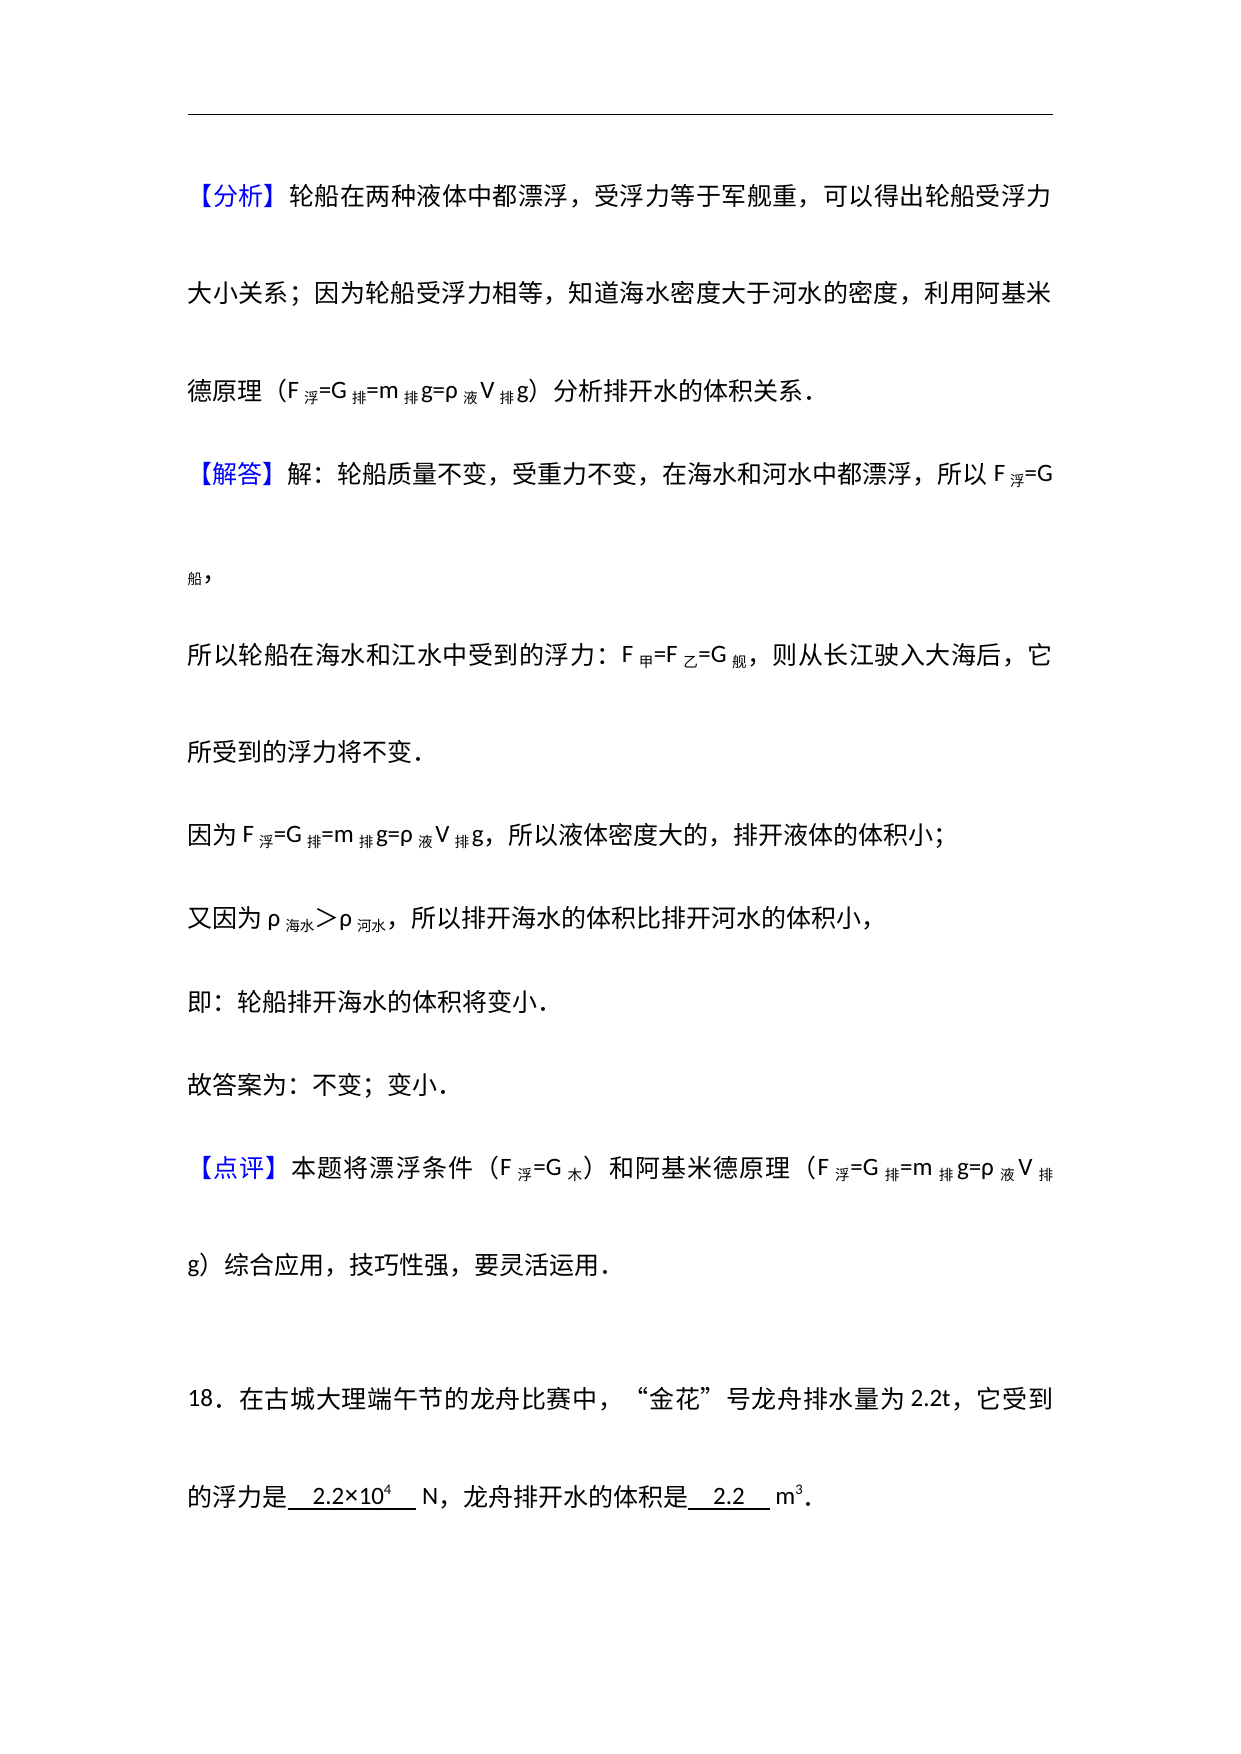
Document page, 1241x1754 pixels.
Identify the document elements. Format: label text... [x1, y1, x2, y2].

text 18．在古城大理端午节的龙舟比赛中，“金花”号龙舟排水量为2.2t，它受到的浮力是 2.2×104 N，龙舟排开水的体积是 2.2 m3． [187, 1365, 1053, 1528]
text 【解答】解：轮船质量不变，受重力不变，在海水和河水中都漂浮，所以F浮=G船， [187, 440, 1053, 603]
text 即：轮船排开海水的体积将变小． [187, 968, 1053, 1033]
text 所以轮船在海水和江水中受到的浮力：F甲=F乙=G舰，则从长江驶入大海后，它所受到的浮力将不变． [187, 621, 1053, 783]
text 【分析】轮船在两种液体中都漂浮，受浮力等于军舰重，可以得出轮船受浮力大小关系；因为轮船受浮力相等，知道海水密度大于河水的密度，利用阿基米德原理（F浮=G排=m排g=ρ液V排g）分析排开水的体积关系． [187, 162, 1053, 422]
text 因为F浮=G排=m排g=ρ液V排g，所以液体密度大的，排开液体的体积小； [187, 801, 1053, 866]
text 故答案为：不变；变小． [187, 1051, 1053, 1116]
text 又因为ρ海水＞ρ河水，所以排开海水的体积比排开河水的体积小， [187, 884, 1053, 949]
text 【点评】本题将漂浮条件（F浮=G木）和阿基米德原理（F浮=G排=m排g=ρ液V排g）综合应用，技巧性强，要灵活运用． [187, 1134, 1053, 1296]
